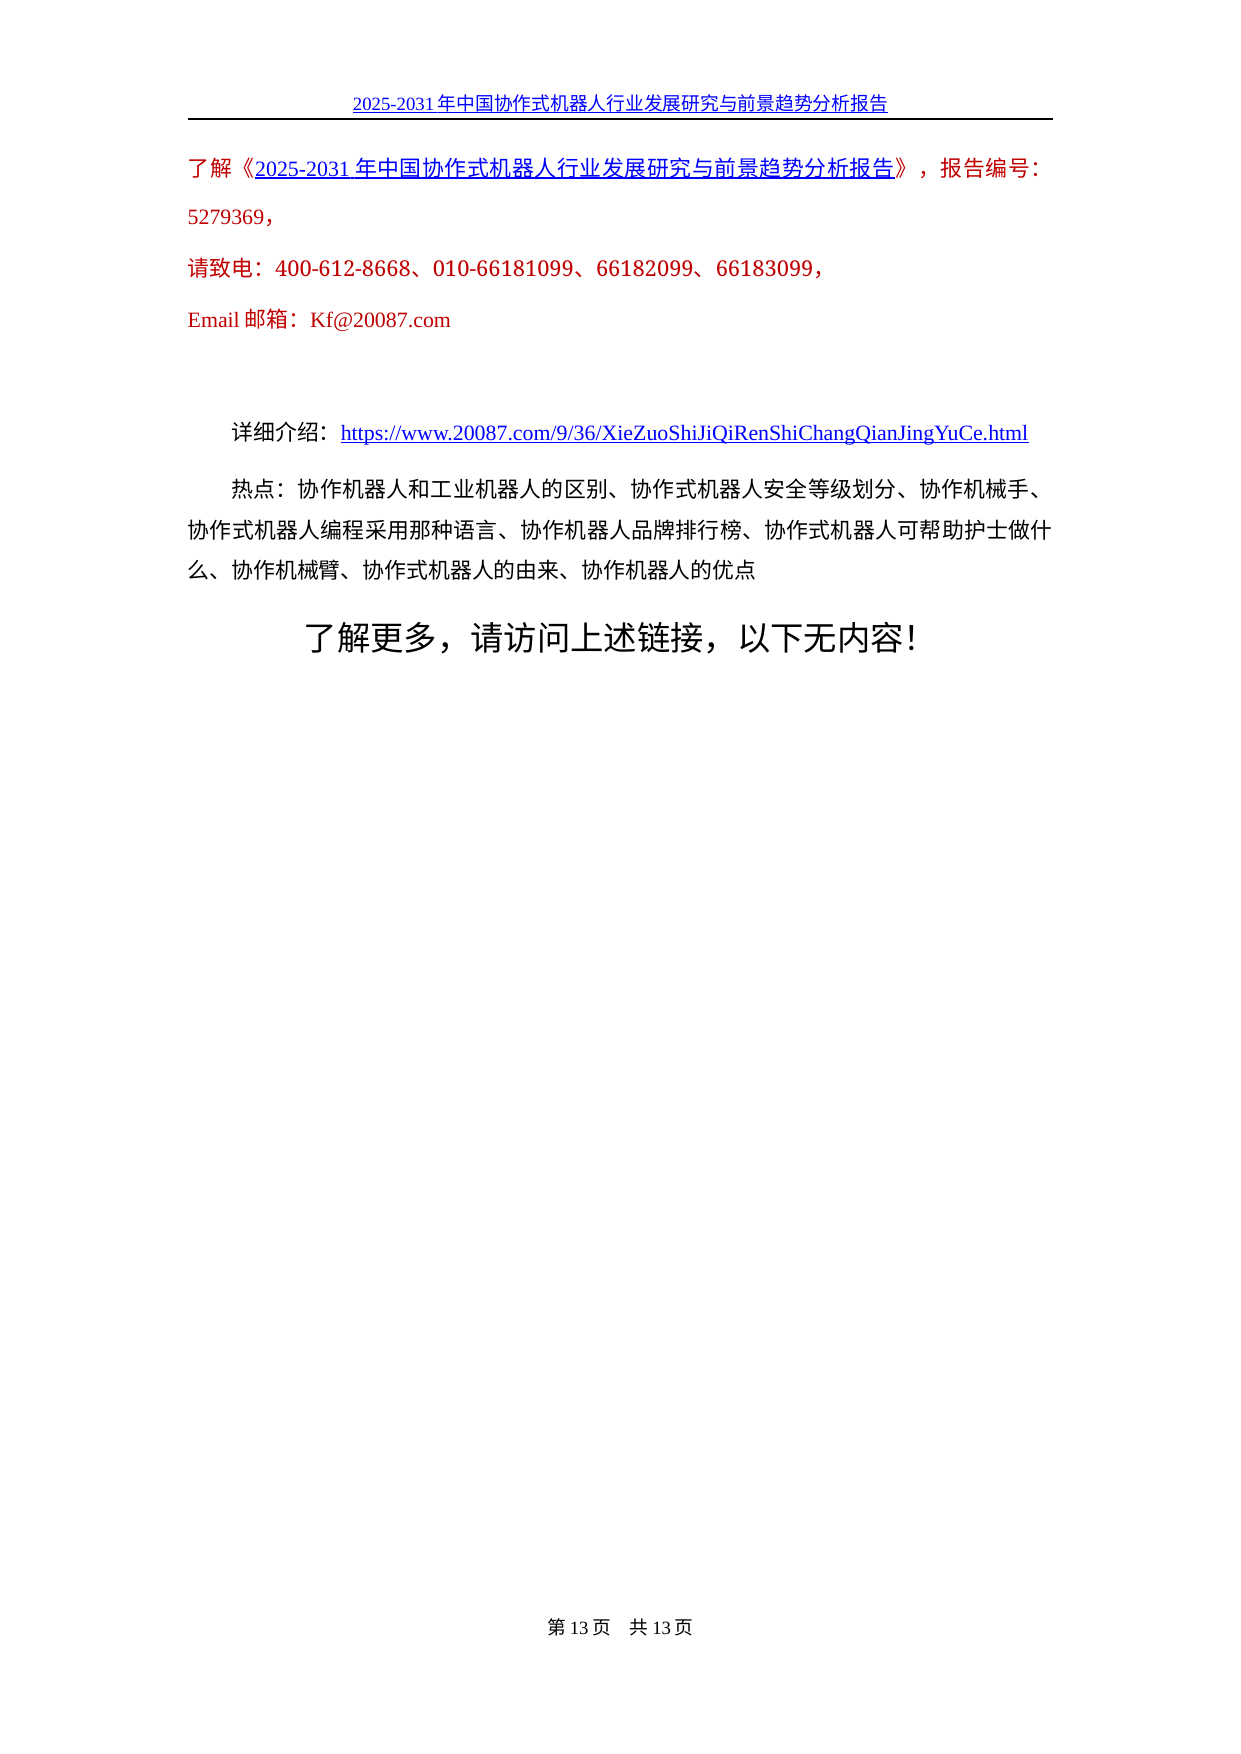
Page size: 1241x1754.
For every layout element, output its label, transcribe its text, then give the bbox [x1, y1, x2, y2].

text 详细介绍：https://www.20087.com/9/36/XieZuoShiJiQiRenShiChangQianJingYuCe.html [187, 415, 1053, 447]
text 热点：协作机器人和工业机器人的区别、协作式机器人安全等级划分、协作机械手、协作式机器人编程采用那种语言、协作机器人品牌排行榜、协作式机器人可帮助护士做什么、协作机械臂、协作式机器人的由来、协作机器人的优点 [187, 472, 1053, 585]
text 了解《2025-2031年中国协作式机器人行业发展研究与前景趋势分析报告》，报告编号：5279369， [187, 150, 1053, 231]
text Email邮箱：Kf@20087.com [187, 302, 1053, 334]
text 请致电：400-612-8668、010-66181099、66182099、66183099， [187, 251, 1053, 283]
title 了解更多，请访问上述链接，以下无内容！ [187, 603, 1053, 668]
